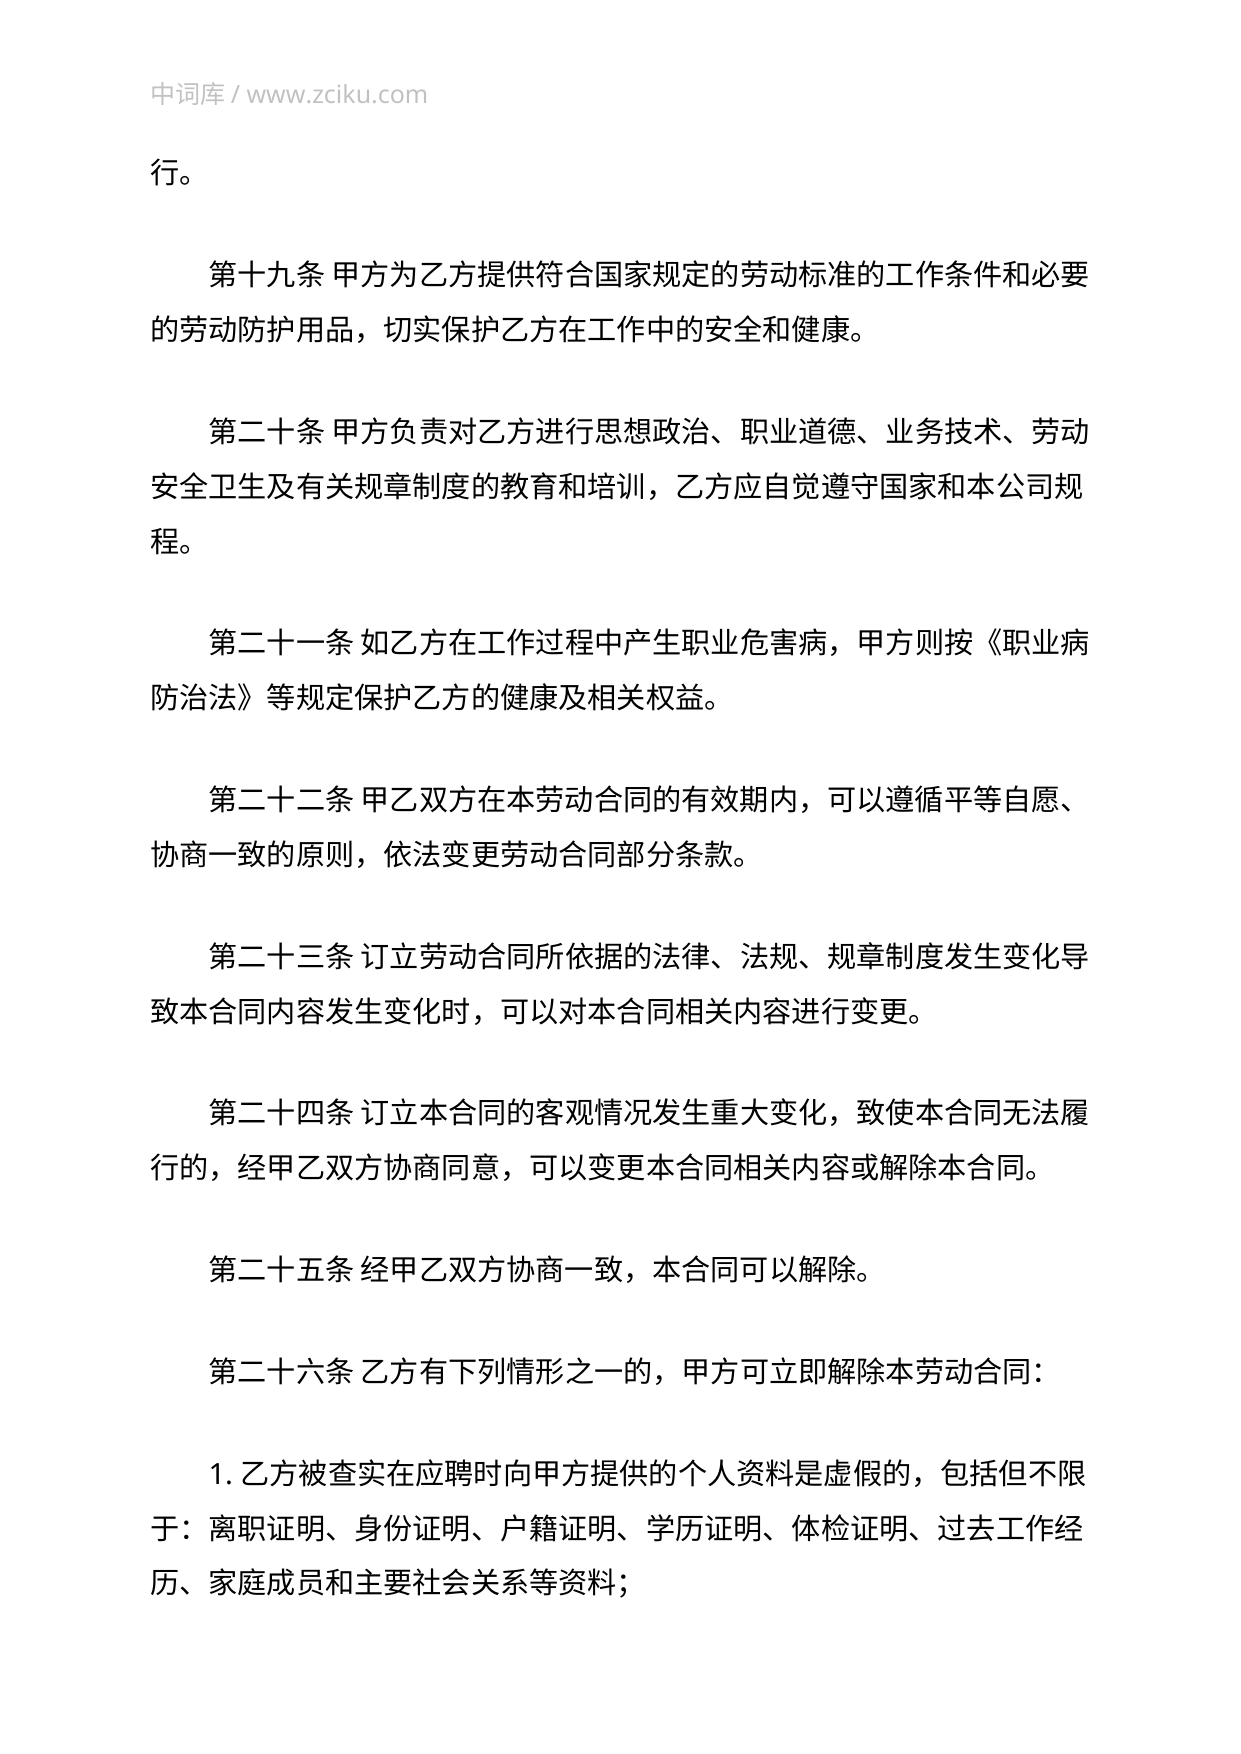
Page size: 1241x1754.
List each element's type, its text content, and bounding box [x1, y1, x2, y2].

text 第二十条 甲方负责对乙方进行思想政治、职业道德、业务技术、劳动安全卫生及有关规章制度的教育和培训，乙方应自觉遵守国家和本公司规程。 [150, 408, 1090, 561]
text 第二十三条 订立劳动合同所依据的法律、法规、规章制度发生变化导致本合同内容发生变化时，可以对本合同相关内容进行变更。 [150, 933, 1090, 1031]
text 第十九条 甲方为乙方提供符合国家规定的劳动标准的工作条件和必要的劳动防护用品，切实保护乙方在工作中的安全和健康。 [150, 252, 1090, 349]
text 1. 乙方被查实在应聘时向甲方提供的个人资料是虚假的，包括但不限于：离职证明、身份证明、户籍证明、学历证明、体检证明、过去工作经历、家庭成员和主要社会关系等资料； [150, 1450, 1090, 1602]
text 第二十二条 甲乙双方在本劳动合同的有效期内，可以遵循平等自愿、协商一致的原则，依法变更劳动合同部分条款。 [150, 777, 1090, 874]
text 第二十四条 订立本合同的客观情况发生重大变化，致使本合同无法履行的，经甲乙双方协商同意，可以变更本合同相关内容或解除本合同。 [150, 1090, 1090, 1187]
text 第二十五条 经甲乙双方协商一致，本合同可以解除。 [150, 1247, 1090, 1289]
text 第二十一条 如乙方在工作过程中产生职业危害病，甲方则按《职业病防治法》等规定保护乙方的健康及相关权益。 [150, 620, 1090, 717]
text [150, 150, 1090, 192]
text 第二十六条 乙方有下列情形之一的，甲方可立即解除本劳动合同： [150, 1348, 1090, 1391]
